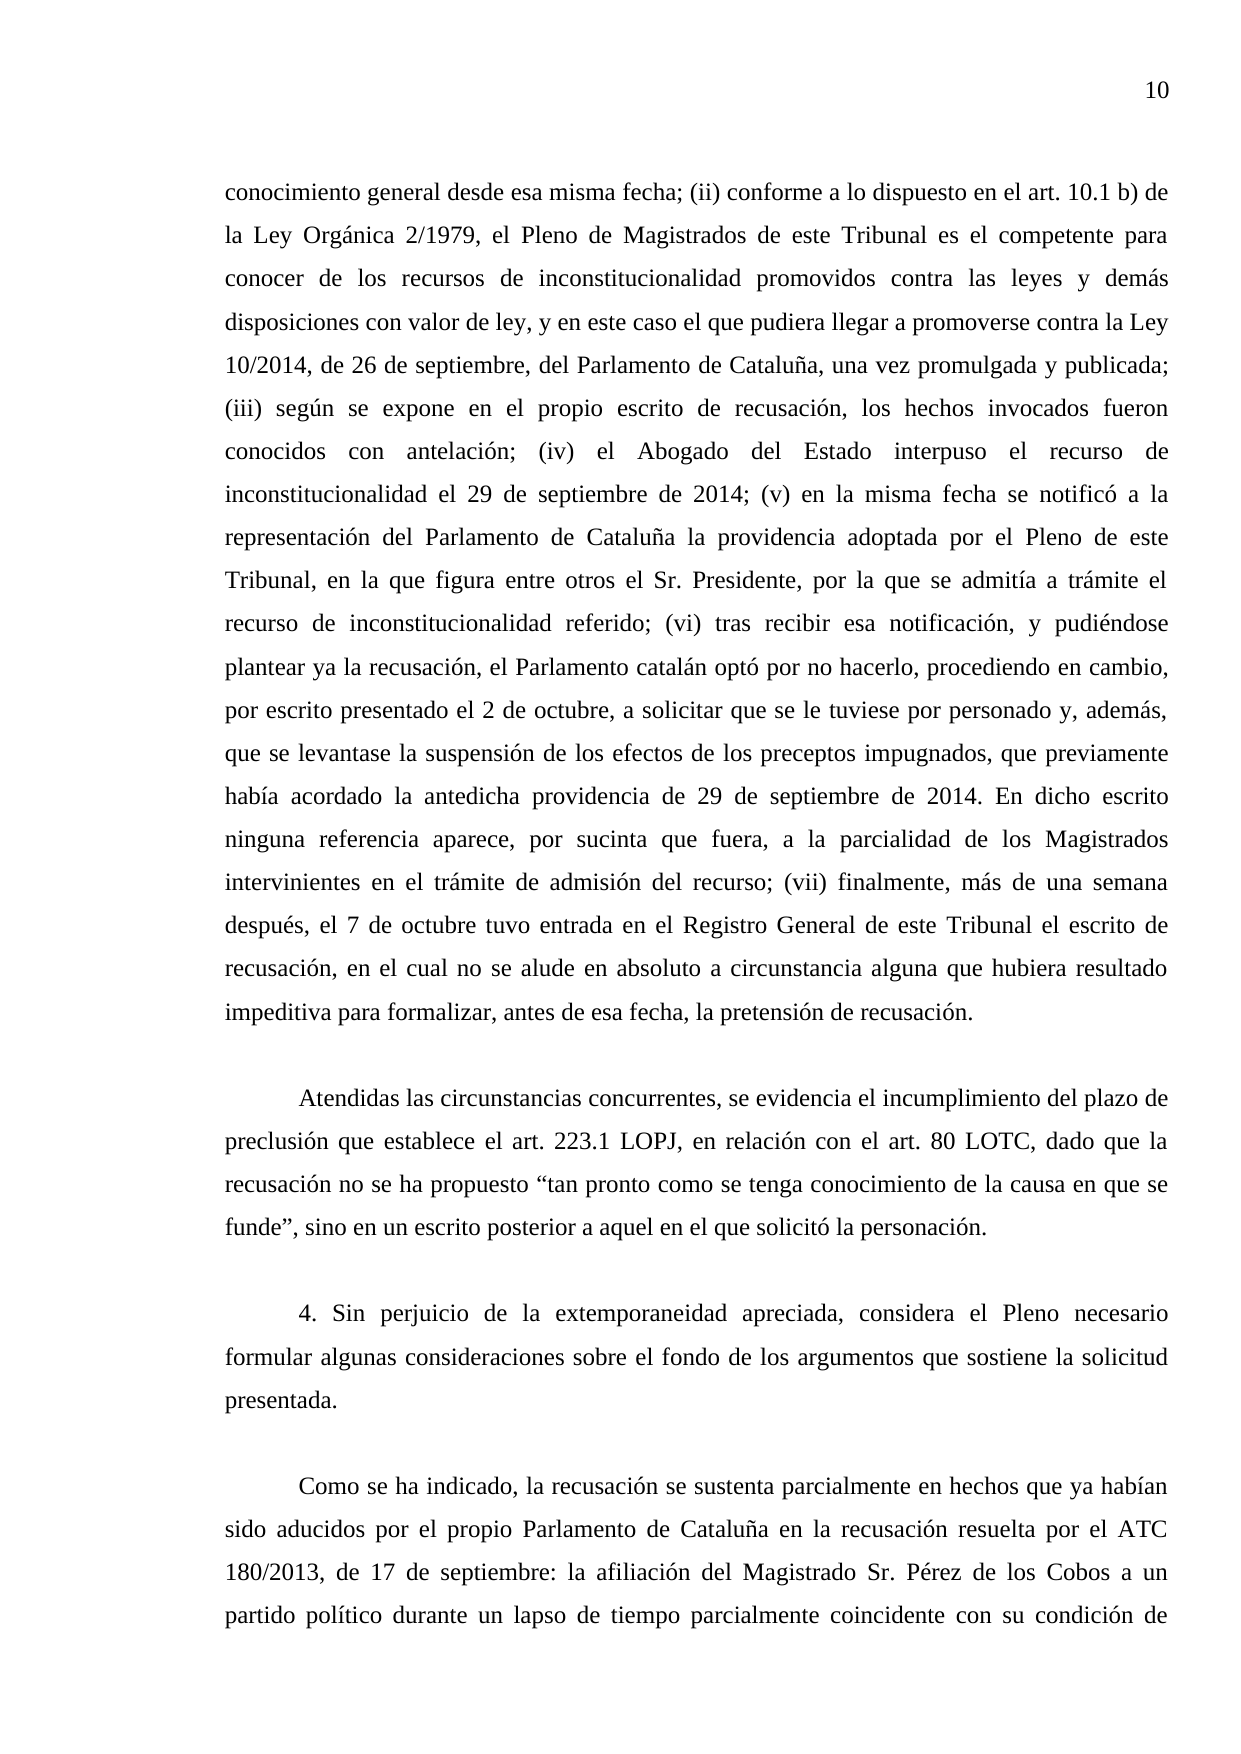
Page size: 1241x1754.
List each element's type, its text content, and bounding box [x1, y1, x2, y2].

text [224, 177, 1169, 1025]
text Atendidas las circunstancias concurrentes, se evidencia el incumplimiento del plazo de preclusión que establece el art. 223.1 LOPJ, en relación con el art. 80 LOTC, dado que la recusación no se ha propuesto “tan pronto como se tenga conocimiento de la causa en que se funde”, sino en un escrito posterior a aquel en el que solicitó la personación. [224, 1083, 1169, 1241]
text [224, 1471, 1169, 1629]
text 4. Sin perjuicio de la extemporaneidad apreciada, considera el Pleno necesario formular algunas consideraciones sobre el fondo de los argumentos que sostiene la solicitud presentada. [224, 1298, 1169, 1413]
